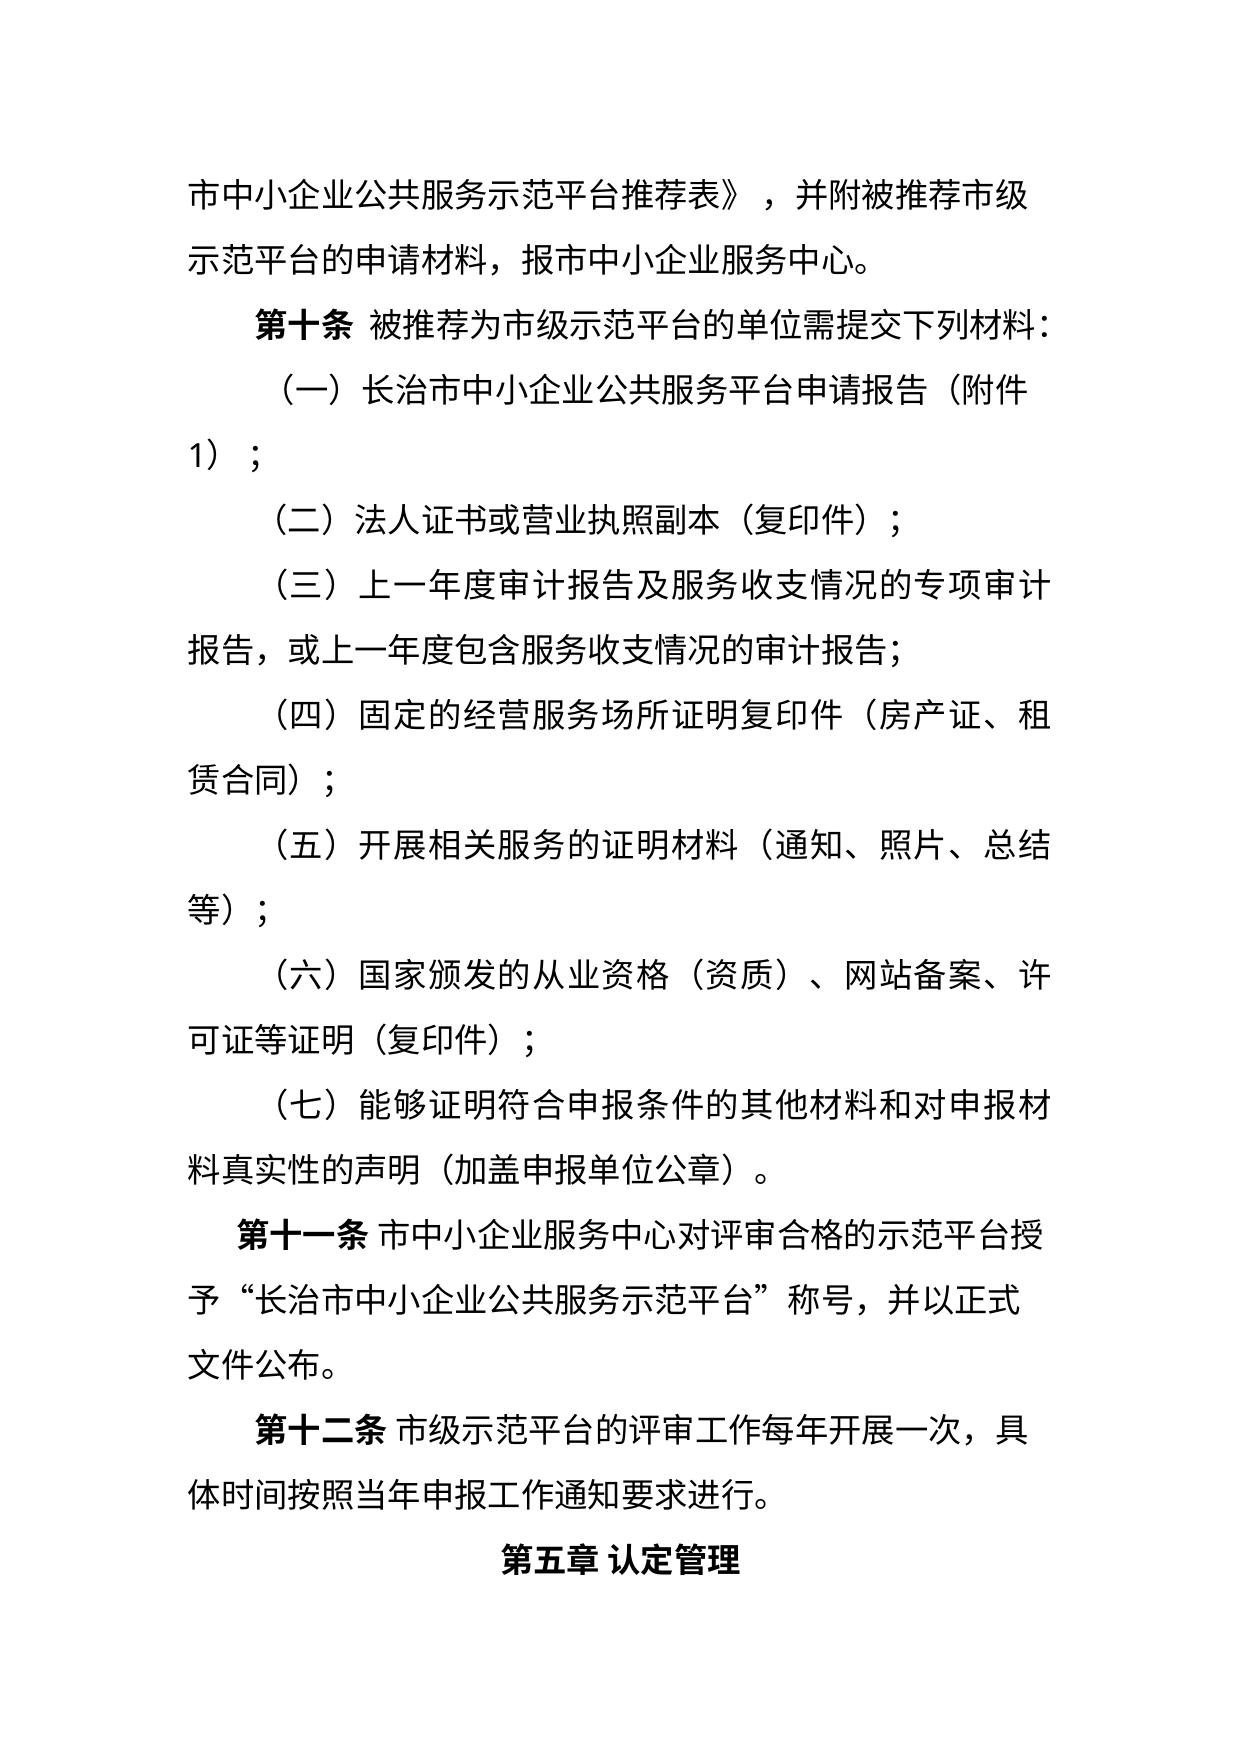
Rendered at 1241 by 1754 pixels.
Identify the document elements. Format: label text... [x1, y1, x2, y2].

text 第十一条 市中小企业服务中心对评审合格的示范平台授予“长治市中小企业公共服务示范平台”称号，并以正式文件公布。 [187, 1200, 1053, 1395]
text （二）法人证书或营业执照副本（复印件）； [187, 485, 1053, 550]
text 第十二条 市级示范平台的评审工作每年开展一次，具体时间按照当年申报工作通知要求进行。 [187, 1395, 1053, 1525]
text （三）上一年度审计报告及服务收支情况的专项审计报告，或上一年度包含服务收支情况的审计报告； [187, 550, 1053, 680]
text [187, 160, 1053, 290]
text （四）固定的经营服务场所证明复印件（房产证、租赁合同）； [187, 680, 1053, 810]
text （五）开展相关服务的证明材料（通知、照片、总结等）； [187, 810, 1053, 940]
text （一）长治市中小企业公共服务平台申请报告（附件1） ； [187, 355, 1053, 485]
text （七）能够证明符合申报条件的其他材料和对申报材料真实性的声明（加盖申报单位公章）。 [187, 1070, 1053, 1200]
text 第五章 认定管理 [187, 1525, 1053, 1590]
text 第十条 被推荐为市级示范平台的单位需提交下列材料： [187, 290, 1053, 355]
text （六）国家颁发的从业资格（资质）、网站备案、许可证等证明（复印件）； [187, 940, 1053, 1070]
